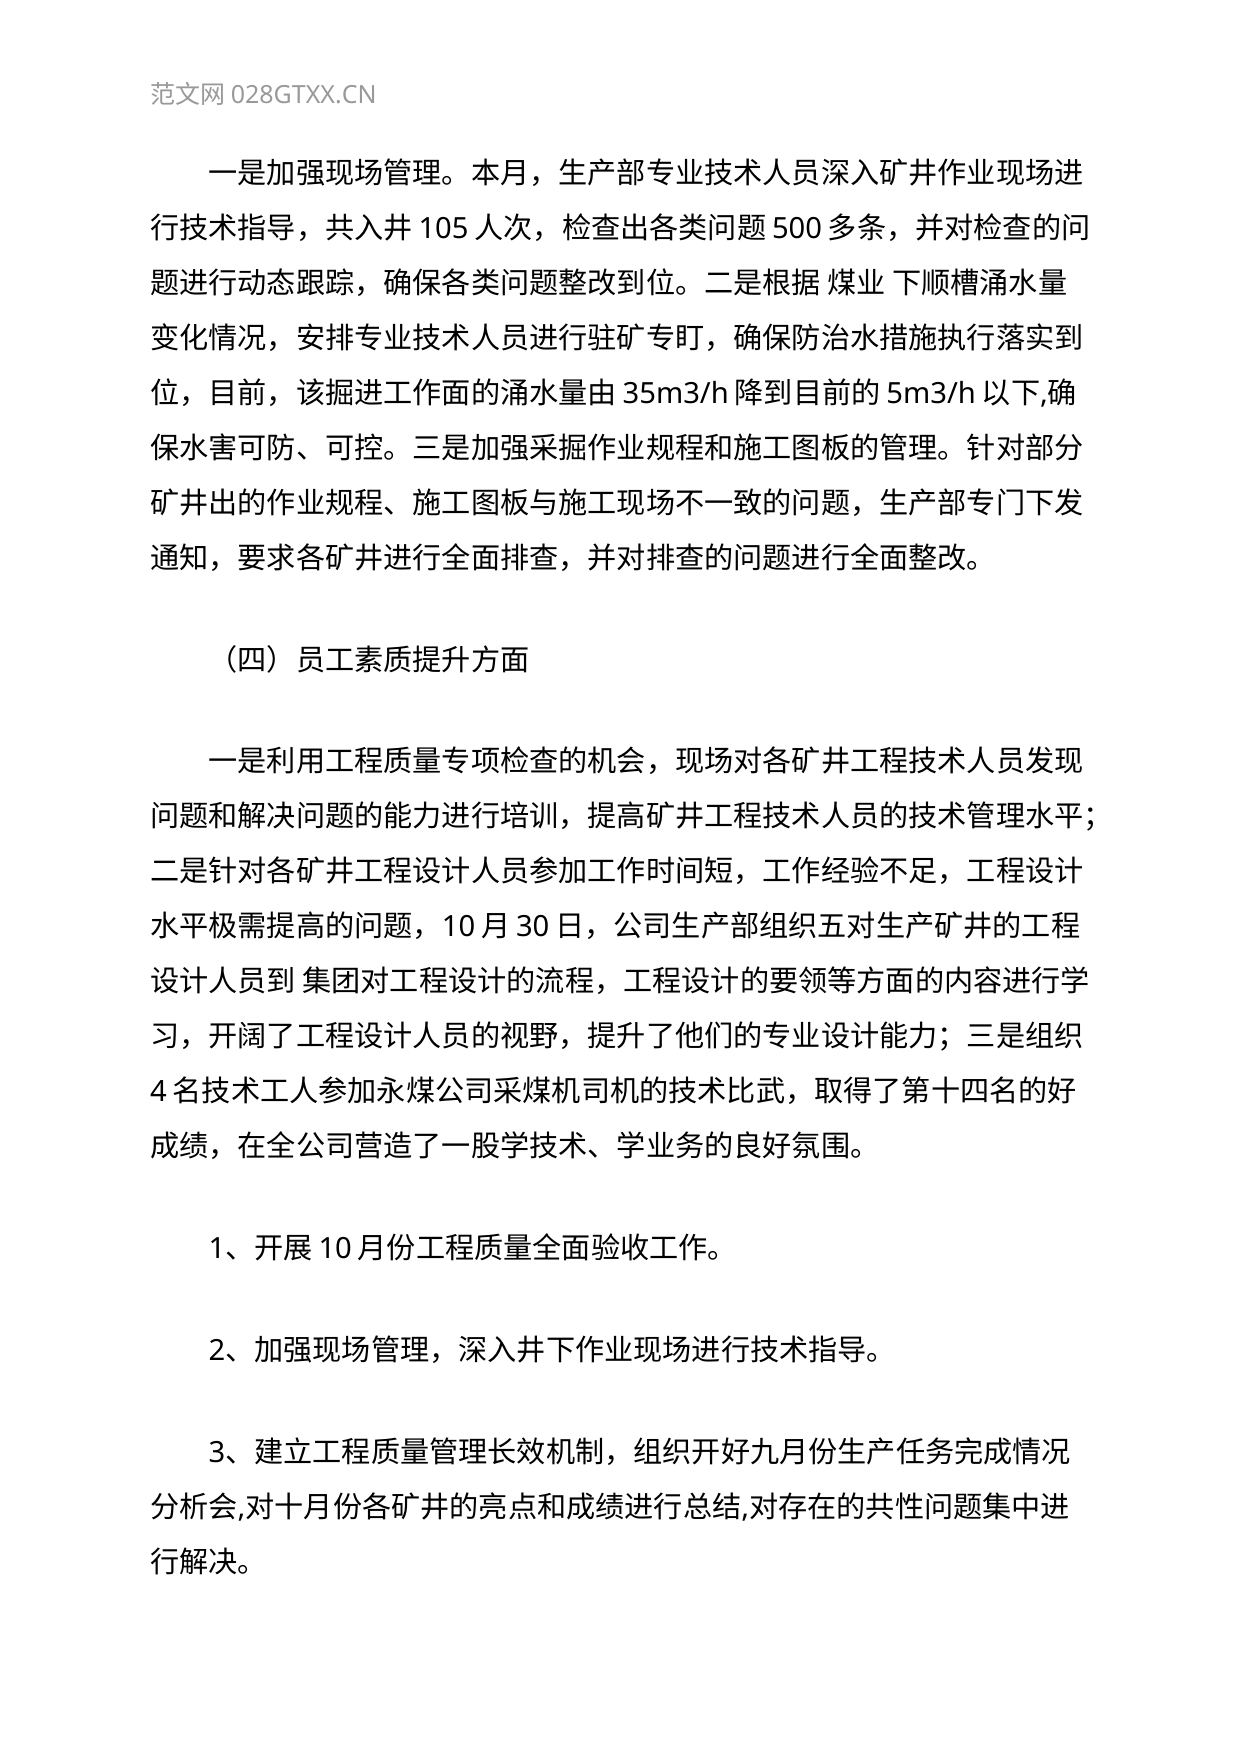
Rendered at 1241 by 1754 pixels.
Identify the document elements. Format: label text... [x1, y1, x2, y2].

text 一是利用工程质量专项检查的机会，现场对各矿井工程技术人员发现问题和解决问题的能力进行培训，提高矿井工程技术人员的技术管理水平；二是针对各矿井工程设计人员参加工作时间短，工作经验不足，工程设计水平极需提高的问题，10月30日，公司生产部组织五对生产矿井的工程设计人员到 集团对工程设计的流程，工程设计的要领等方面的内容进行学习，开阔了工程设计人员的视野，提升了他们的专业设计能力；三是组织4名技术工人参加永煤公司采煤机司机的技术比武，取得了第十四名的好成绩，在全公司营造了一股学技术、学业务的良好氛围。 [150, 738, 1090, 1165]
text 1、开展10月份工程质量全面验收工作。 [150, 1224, 1090, 1267]
text 3、建立工程质量管理长效机制，组织开好九月份生产任务完成情况分析会,对十月份各矿井的亮点和成绩进行总结,对存在的共性问题集中进行解决。 [150, 1428, 1090, 1581]
text 一是加强现场管理。本月，生产部专业技术人员深入矿井作业现场进行技术指导，共入井105人次，检查出各类问题500多条，并对检查的问题进行动态跟踪，确保各类问题整改到位。二是根据 煤业 下顺槽涌水量变化情况，安排专业技术人员进行驻矿专盯，确保防治水措施执行落实到位，目前，该掘进工作面的涌水量由35m3/h降到目前的5m3/h以下,确保水害可防、可控。三是加强采掘作业规程和施工图板的管理。针对部分矿井出的作业规程、施工图板与施工现场不一致的问题，生产部专门下发通知，要求各矿井进行全面排查，并对排查的问题进行全面整改。 [150, 150, 1090, 577]
text 2、加强现场管理，深入井下作业现场进行技术指导。 [150, 1326, 1090, 1369]
text （四）员工素质提升方面 [150, 636, 1090, 678]
